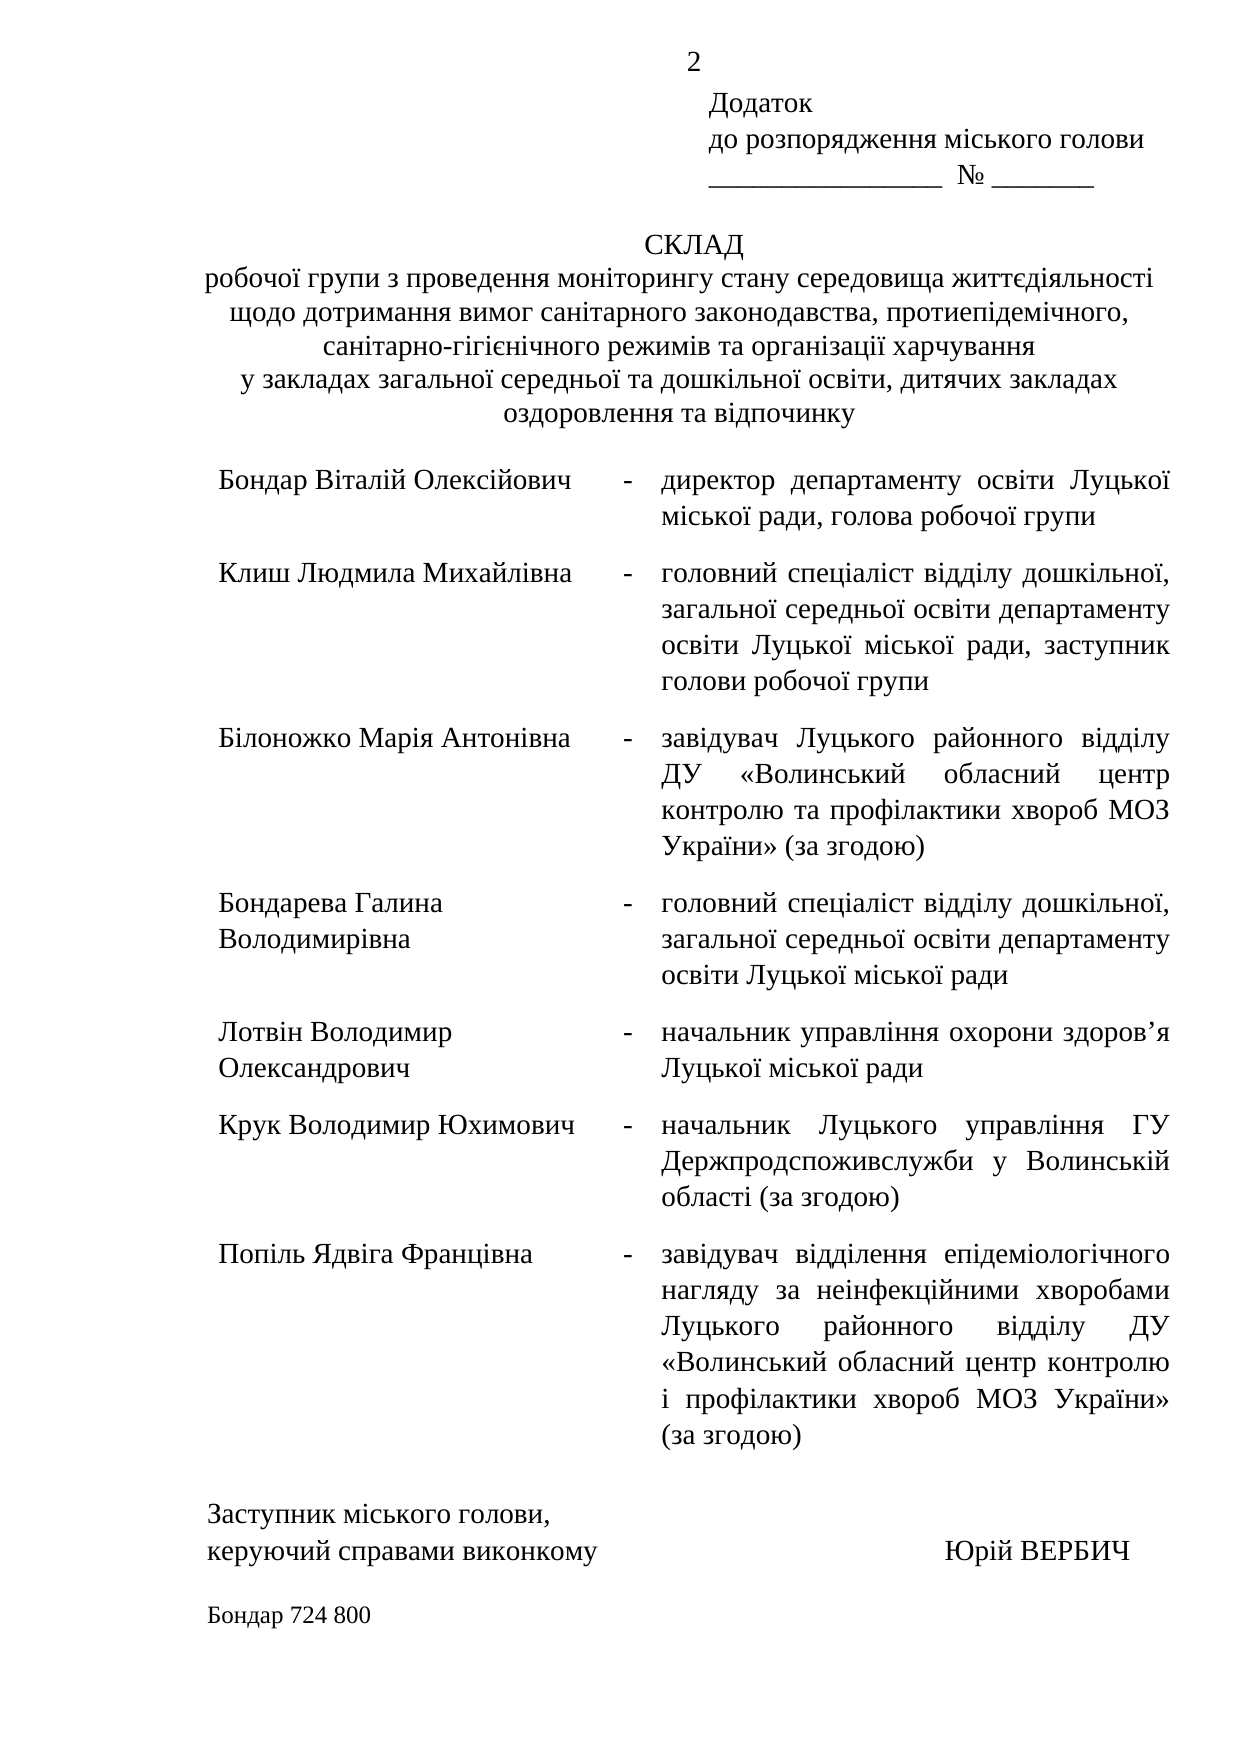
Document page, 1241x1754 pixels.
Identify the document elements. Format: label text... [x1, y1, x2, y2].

text щодо дотримання вимог санітарного законодавства, протиепідемічного, [177, 294, 1181, 328]
table_cell начальник Луцького управління ГУ Держпродспоживслужби у Волинській області (за згодою) [650, 1107, 1181, 1236]
table_cell начальник управління охорони здоров’я Луцької міської ради [650, 1014, 1181, 1107]
table_cell Лотвін Володимир Олександрович [207, 1014, 606, 1107]
text оздоровлення та відпочинку [177, 395, 1181, 428]
text керуючий справами виконкому Юрій ВЕРБИЧ [207, 1533, 1181, 1566]
table_header Бондар Віталій Олексійович [207, 462, 606, 555]
table_cell Білоножко Марія Антонівна [207, 720, 606, 885]
table_cell - [606, 720, 650, 885]
table_header директор департаменту освіти Луцької міської ради, голова робочої групи [650, 462, 1181, 555]
text ________________ № _______ [207, 157, 1181, 191]
table_cell головний спеціаліст відділу дошкільної, загальної середньої освіти департаменту освіти Луцької міської ради, заступник голови робочої групи [650, 555, 1181, 720]
table_cell - [606, 1107, 650, 1236]
table_cell завідувач Луцького районного відділу ДУ «Волинський обласний центр контролю та профілактики хвороб МОЗ України» (за згодою) [650, 720, 1181, 885]
text у закладах загальної середньої та дошкільної освіти, дитячих закладах [177, 361, 1181, 395]
table_cell головний спеціаліст відділу дошкільної, загальної середньої освіти департаменту освіти Луцької міської ради [650, 885, 1181, 1014]
table_cell - [606, 885, 650, 1014]
table_header - [606, 462, 650, 555]
table_cell Бондарева Галина Володимирівна [207, 885, 606, 1014]
text Заступник міського голови, [207, 1496, 1181, 1530]
text СКЛАД [207, 227, 1181, 261]
text до розпорядження міського голови [207, 121, 1181, 155]
table_cell завідувач відділення епідеміологічного нагляду за неінфекційними хворобами Луцького районного відділу ДУ «Волинський обласний центр контролю і профілактики хвороб МОЗ України» (за згодою) [650, 1236, 1181, 1452]
text санітарно-гігієнічного режимів та організації харчування [177, 328, 1181, 361]
text Додаток [207, 85, 1181, 118]
table_cell Крук Володимир Юхимович [207, 1107, 606, 1236]
table_cell Попіль Ядвіга Францівна [207, 1236, 606, 1452]
table_cell Клиш Людмила Михайлівна [207, 555, 606, 720]
table_cell - [606, 1236, 650, 1452]
table_cell - [606, 555, 650, 720]
table_cell - [606, 1014, 650, 1107]
text робочої групи з проведення моніторингу стану середовища життєдіяльності [177, 261, 1181, 294]
text Бондар 724 800 [207, 1600, 1181, 1628]
